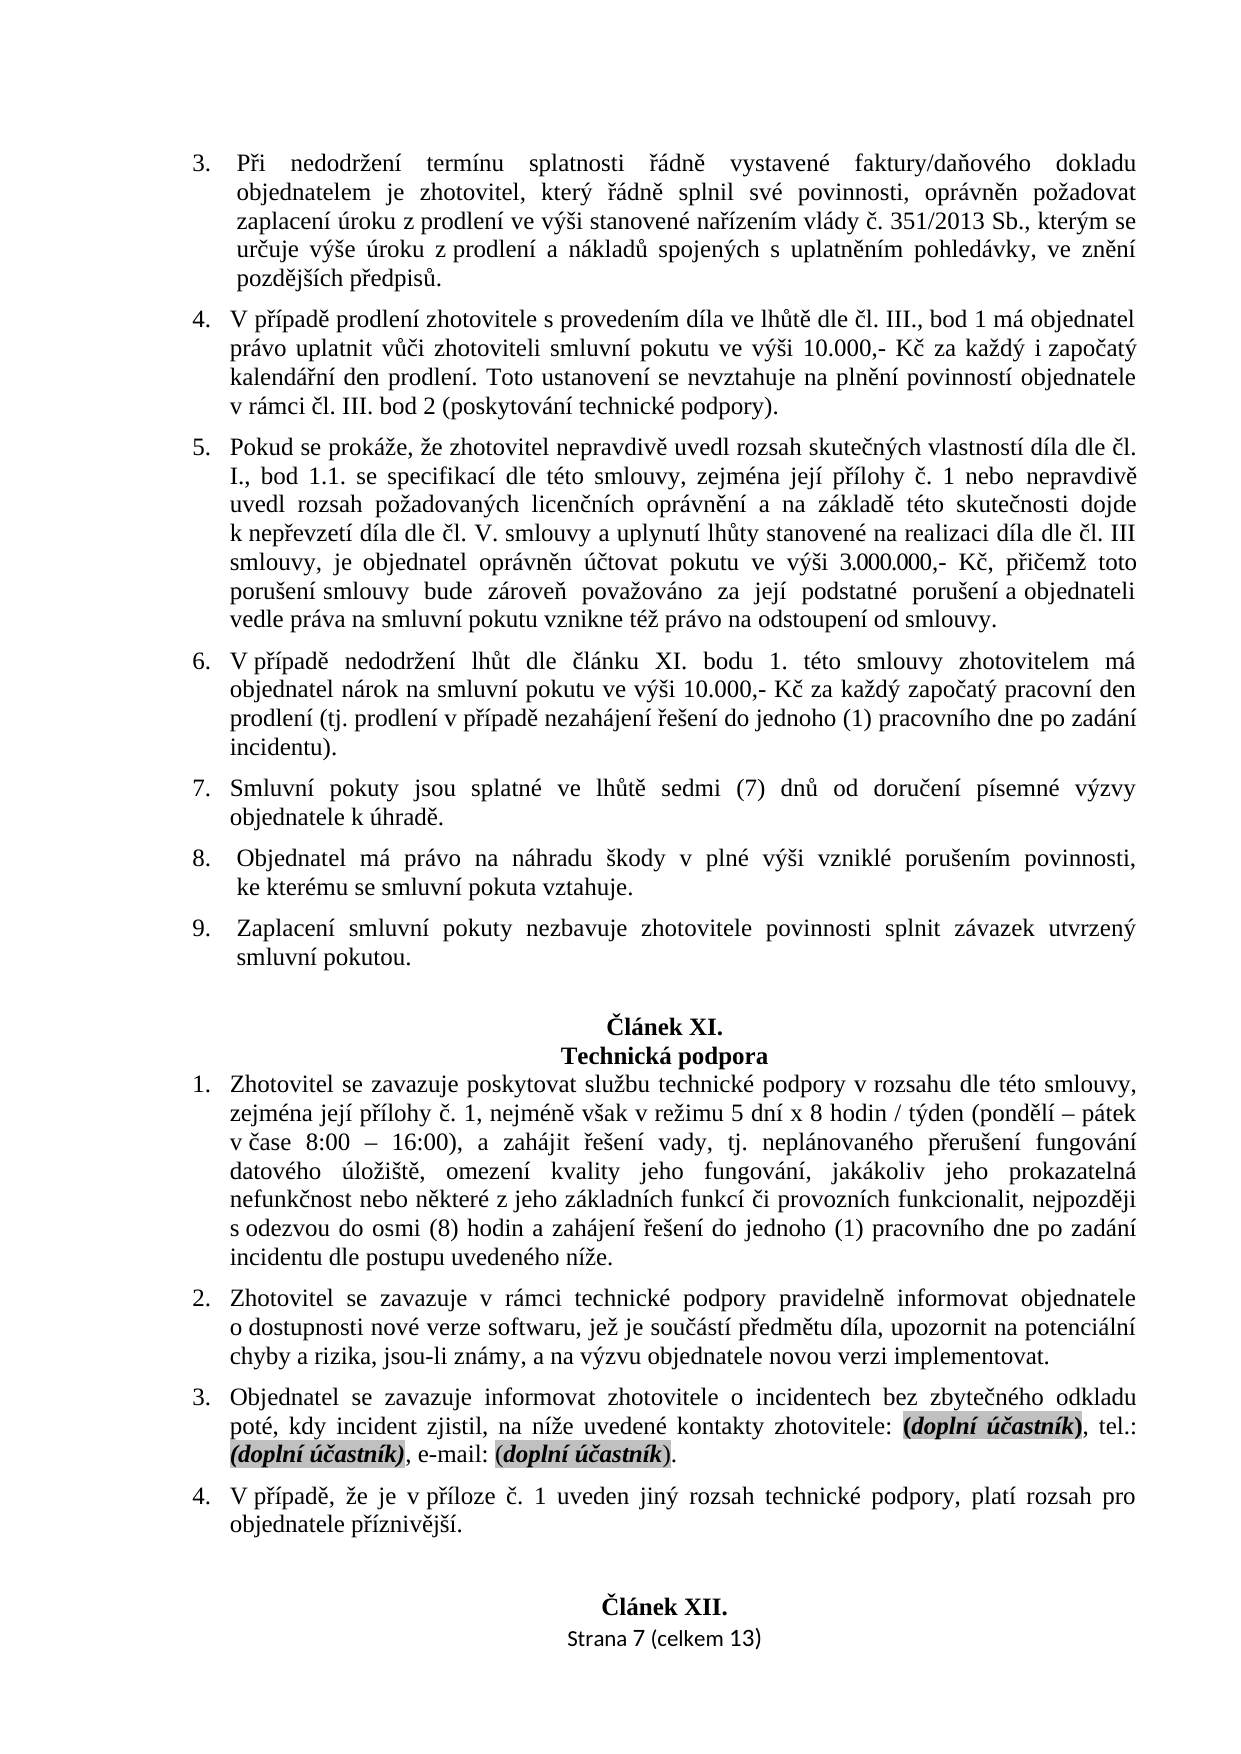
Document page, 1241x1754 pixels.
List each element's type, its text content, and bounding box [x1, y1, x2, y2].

list Zhotovitel se zavazuje v rámci technické podpory pravidelně informovat objednatele o dostupnosti nové verze softwaru, jež je součástí předmětu díla, upozornit na potenciální chyby a rizika, jsou-li známy, a na výzvu objednatele novou verzi implementovat. [192, 1283, 1137, 1369]
list V případě, že je v příloze č. 1 uveden jiný rozsah technické podpory, platí rozsah pro objednatele příznivější. [192, 1481, 1137, 1538]
text Článek XII. [192, 1592, 1137, 1621]
list Objednatel má právo na náhradu škody v plné výši vzniklé porušením povinnosti, ke kterému se smluvní pokuta vztahuje. [192, 843, 1137, 901]
text Technická podpora [192, 1041, 1137, 1069]
text Článek XI. [192, 1012, 1137, 1041]
list Zhotovitel se zavazuje poskytovat službu technické podpory v rozsahu dle této smlouvy, zejména její přílohy č. 1, nejméně však v režimu 5 dní x 8 hodin / týden (pondělí – pátek v čase 8:00 – 16:00), a zahájit řešení vady, tj. neplánovaného přerušení fungování datového úložiště, omezení kvality jeho fungování, jakákoliv jeho prokazatelná nefunkčnost nebo některé z jeho základních funkcí či provozních funkcionalit, nejpozději s odezvou do osmi (8) hodin a zahájení řešení do jednoho (1) pracovního dne po zadání incidentu dle postupu uvedeného níže. [192, 1069, 1137, 1271]
list V případě nedodržení lhůt dle článku XI. bodu 1. této smlouvy zhotovitelem má objednatel nárok na smluvní pokutu ve výši 10.000,- Kč za každý započatý pracovní den prodlení (tj. prodlení v případě nezahájení řešení do jednoho (1) pracovního dne po zadání incidentu). [192, 646, 1137, 761]
list Zaplacení smluvní pokuty nezbavuje zhotovitele povinnosti splnit závazek utvrzený smluvní pokutou. [192, 913, 1137, 971]
list Objednatel se zavazuje informovat zhotovitele o incidentech bez zbytečného odkladu poté, kdy incident zjistil, na níže uvedené kontakty zhotovitele: (doplní účastník), tel.: (doplní účastník), e-mail: (doplní účastník). [192, 1382, 1137, 1468]
list Smluvní pokuty jsou splatné ve lhůtě sedmi (7) dnů od doručení písemné výzvy objednatele k úhradě. [192, 773, 1137, 831]
list V případě prodlení zhotovitele s provedením díla ve lhůtě dle čl. III., bod 1 má objednatel právo uplatnit vůči zhotoviteli smluvní pokutu ve výši 10.000,- Kč za každý i započatý kalendářní den prodlení. Toto ustanovení se nevztahuje na plnění povinností objednatele v rámci čl. III. bod 2 (poskytování technické podpory). [192, 304, 1137, 419]
list Pokud se prokáže, že zhotovitel nepravdivě uvedl rozsah skutečných vlastností díla dle čl. I., bod 1.1. se specifikací dle této smlouvy, zejména její přílohy č. 1 nebo nepravdivě uvedl rozsah požadovaných licenčních oprávnění a na základě této skutečnosti dojde k nepřevzetí díla dle čl. V. smlouvy a uplynutí lhůty stanovené na realizaci díla dle čl. III smlouvy, je objednatel oprávněn účtovat pokutu ve výši 3.000.000,- Kč, přičemž toto porušení smlouvy bude zároveň považováno za její podstatné porušení a objednateli vedle práva na smluvní pokutu vznikne též právo na odstoupení od smlouvy. [192, 432, 1137, 633]
list Při nedodržení termínu splatnosti řádně vystavené faktury/daňového dokladu objednatelem je zhotovitel, který řádně splnil své povinnosti, oprávněn požadovat zaplacení úroku z prodlení ve výši stanovené nařízením vlády č. 351/2013 Sb., kterým se určuje výše úroku z prodlení a nákladů spojených s uplatněním pohledávky, ve znění pozdějších předpisů. [192, 148, 1137, 292]
